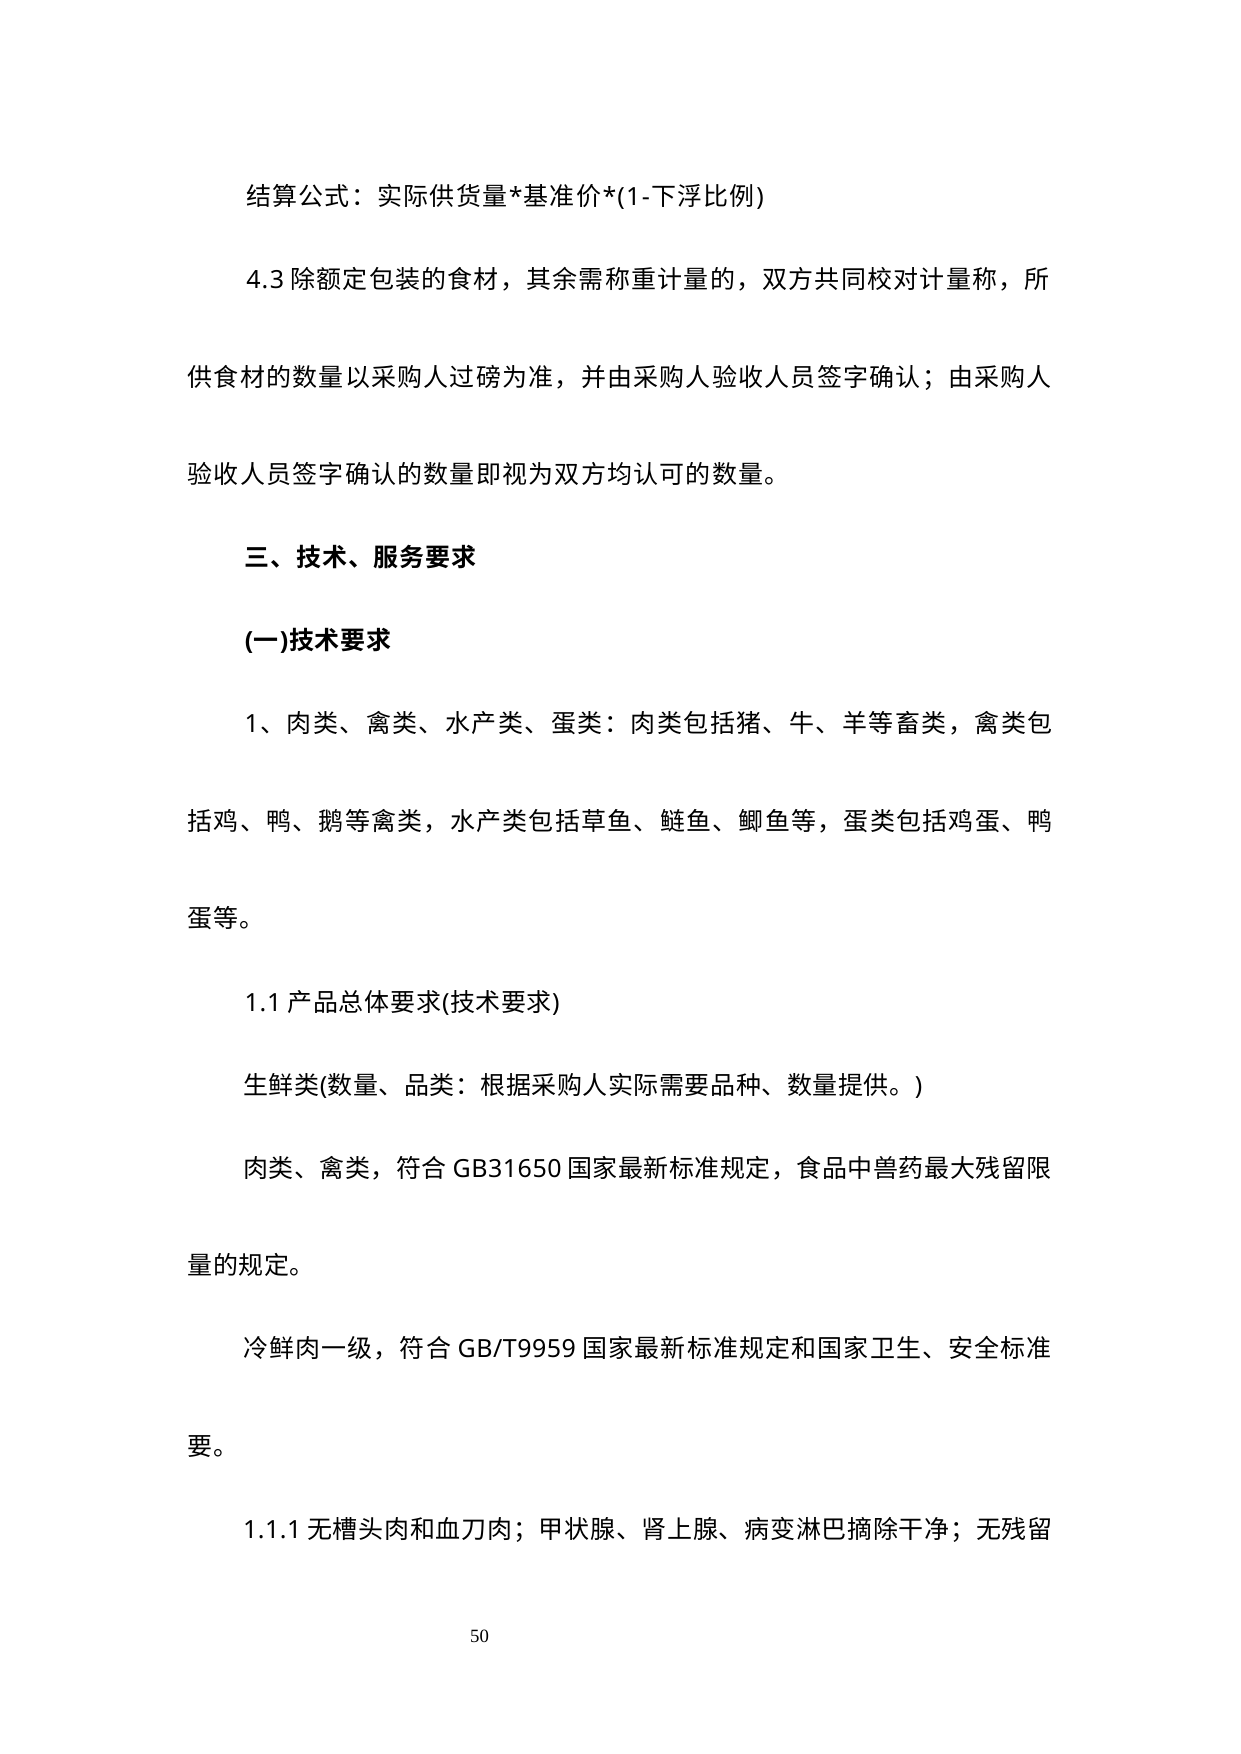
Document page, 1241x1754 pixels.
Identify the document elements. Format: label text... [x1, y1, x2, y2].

text 1、肉类、禽类、水产类、蛋类：肉类包括猪、牛、羊等畜类，禽类包括鸡、鸭、鹅等禽类，水产类包括草鱼、鲢鱼、鲫鱼等，蛋类包括鸡蛋、鸭蛋等。 [187, 689, 1053, 949]
text (一)技术要求 [187, 606, 1053, 671]
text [187, 1495, 1053, 1560]
text 4.3除额定包装的食材，其余需称重计量的，双方共同校对计量称，所供食材的数量以采购人过磅为准，并由采购人验收人员签字确认；由采购人验收人员签字确认的数量即视为双方均认可的数量。 [187, 245, 1053, 505]
text 肉类、禽类，符合GB31650国家最新标准规定，食品中兽药最大残留限量的规定。 [187, 1134, 1053, 1296]
text 三、技术、服务要求 [187, 523, 1053, 588]
text 生鲜类(数量、品类：根据采购人实际需要品种、数量提供。) [187, 1051, 1053, 1116]
text 1.1产品总体要求(技术要求) [187, 968, 1053, 1033]
text 结算公式：实际供货量*基准价*(1-下浮比例) [187, 162, 1053, 227]
text 冷鲜肉一级，符合GB/T9959国家最新标准规定和国家卫生、安全标准要。 [187, 1314, 1053, 1477]
